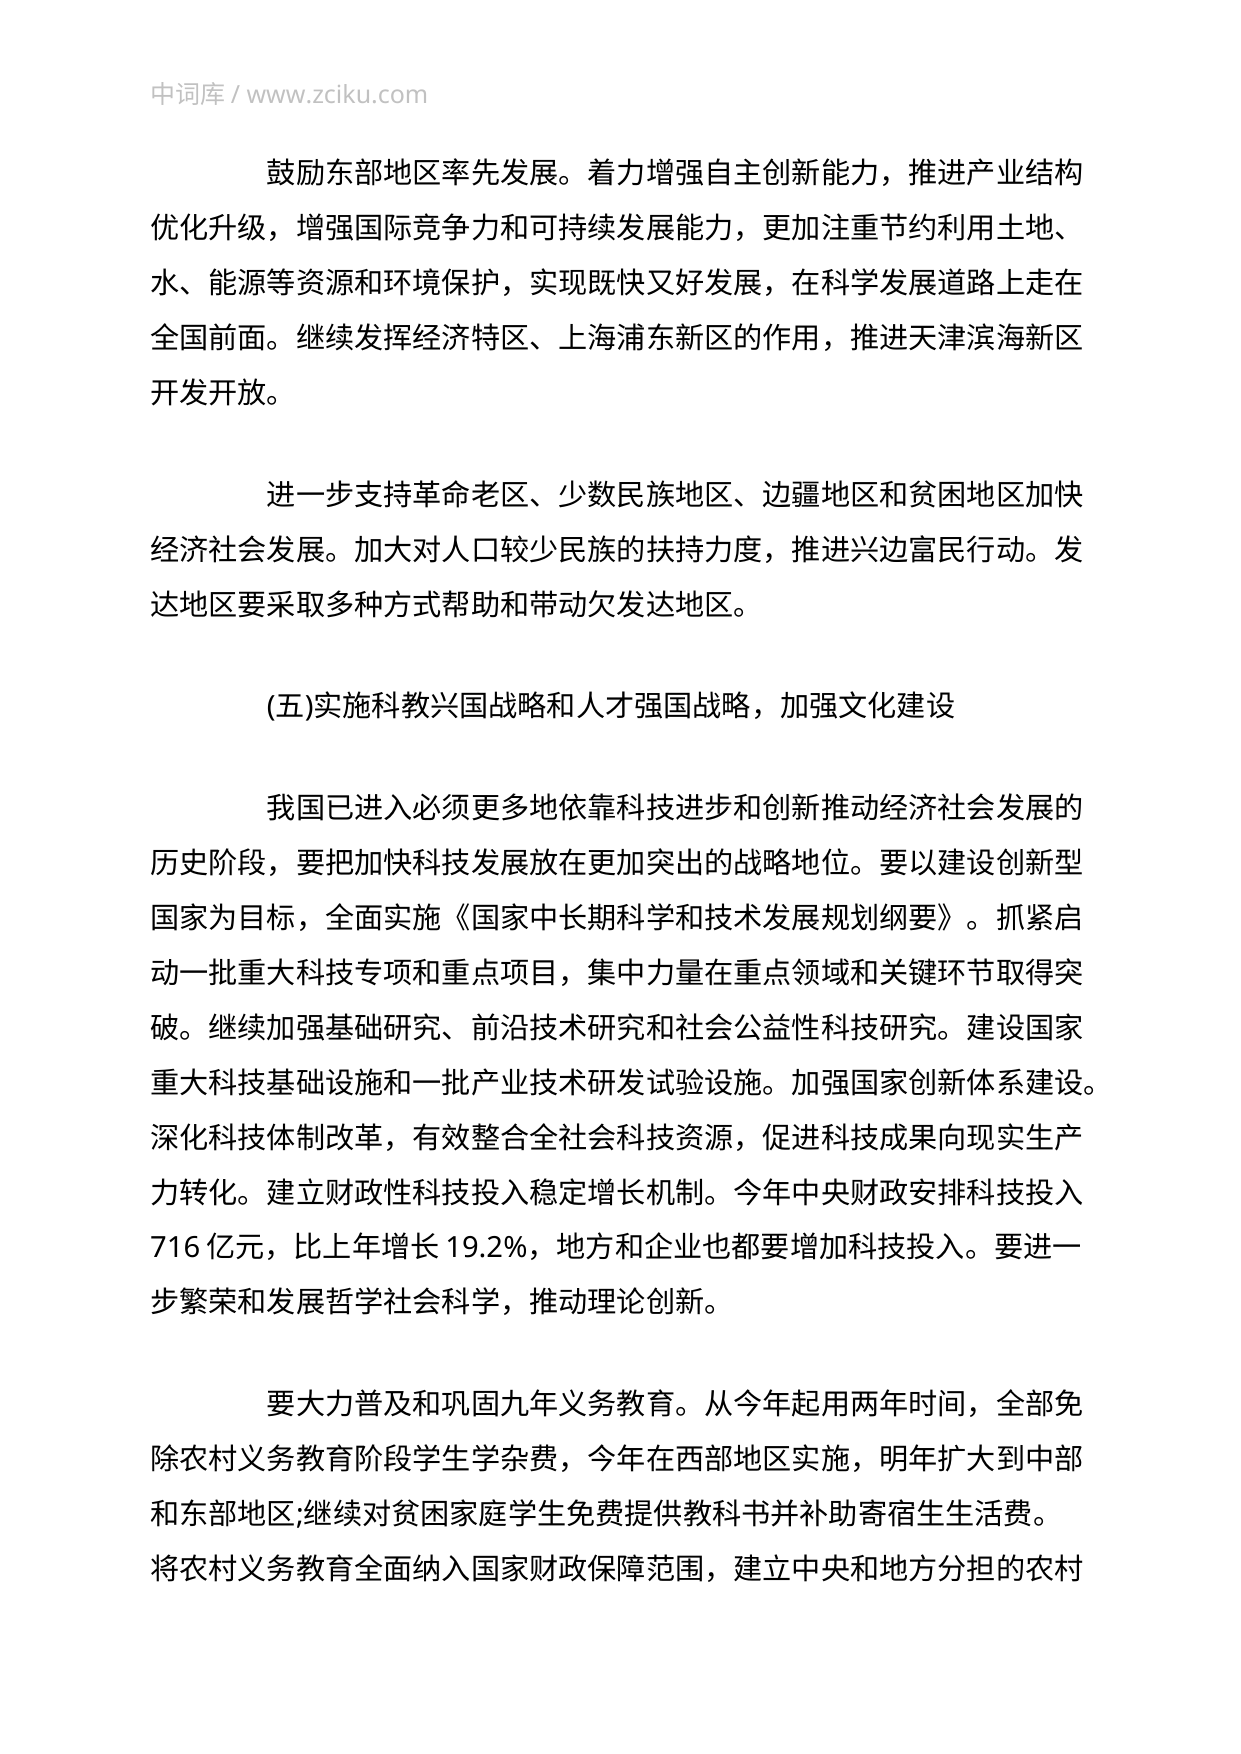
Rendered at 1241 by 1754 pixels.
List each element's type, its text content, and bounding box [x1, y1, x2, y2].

text (五)实施科教兴国战略和人才强国战略，加强文化建设 [150, 683, 1090, 725]
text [150, 1381, 1090, 1588]
text 我国已进入必须更多地依靠科技进步和创新推动经济社会发展的历史阶段，要把加快科技发展放在更加突出的战略地位。要以建设创新型国家为目标，全面实施《国家中长期科学和技术发展规划纲要》。抓紧启动一批重大科技专项和重点项目，集中力量在重点领域和关键环节取得突破。继续加强基础研究、前沿技术研究和社会公益性科技研究。建设国家重大科技基础设施和一批产业技术研发试验设施。加强国家创新体系建设。深化科技体制改革，有效整合全社会科技资源，促进科技成果向现实生产力转化。建立财政性科技投入稳定增长机制。今年中央财政安排科技投入716亿元，比上年增长19.2%，地方和企业也都要增加科技投入。要进一步繁荣和发展哲学社会科学，推动理论创新。 [150, 785, 1090, 1321]
text 进一步支持革命老区、少数民族地区、边疆地区和贫困地区加快经济社会发展。加大对人口较少民族的扶持力度，推进兴边富民行动。发达地区要采取多种方式帮助和带动欠发达地区。 [150, 471, 1090, 623]
text 鼓励东部地区率先发展。着力增强自主创新能力，推进产业结构优化升级，增强国际竞争力和可持续发展能力，更加注重节约利用土地、水、能源等资源和环境保护，实现既快又好发展，在科学发展道路上走在全国前面。继续发挥经济特区、上海浦东新区的作用，推进天津滨海新区开发开放。 [150, 150, 1090, 412]
